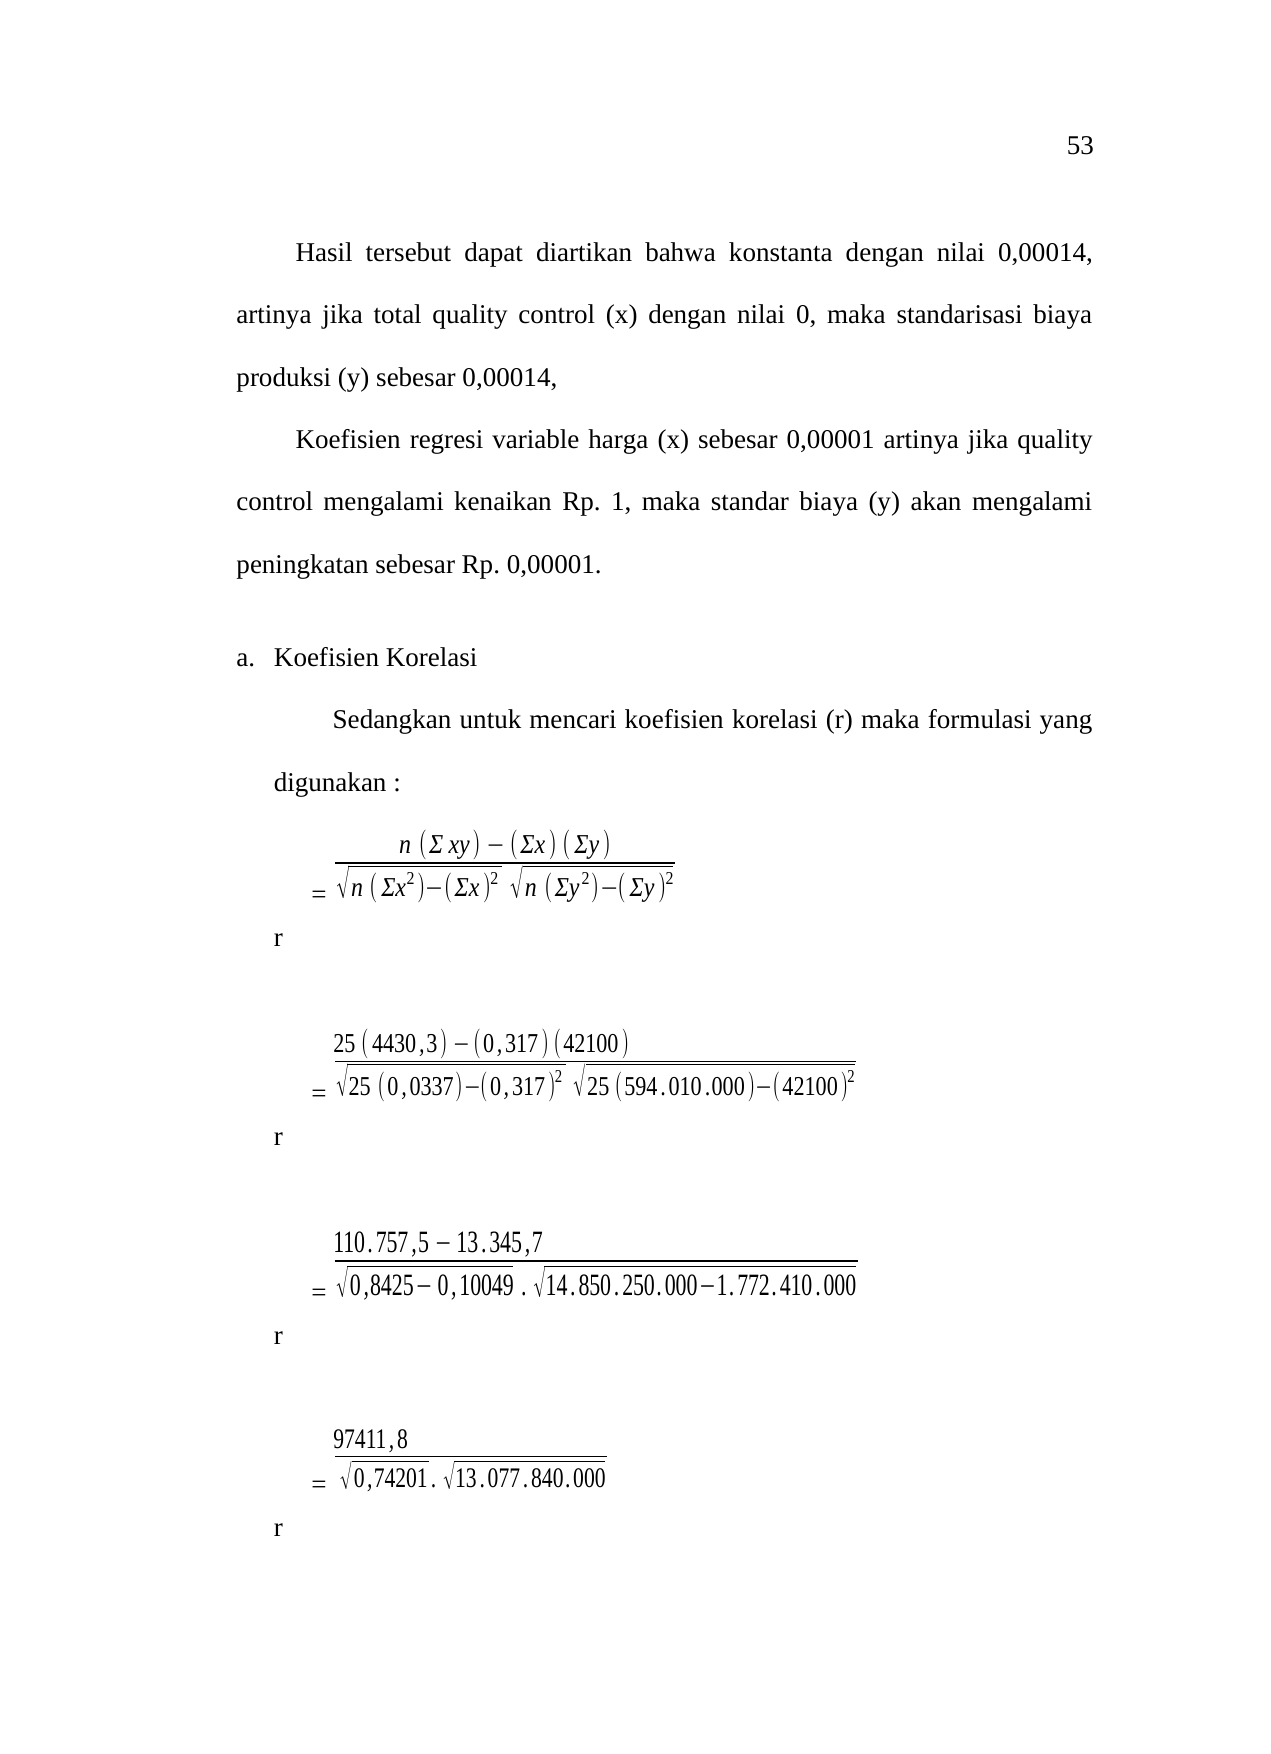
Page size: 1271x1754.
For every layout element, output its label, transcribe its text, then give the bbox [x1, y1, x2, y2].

list Koefisien regresi variable harga (x) sebesar 0,00001 artinya jika quality control mengalami kenaikan Rp. 1, maka standar biaya (y) akan mengalami peningkatan sebesar Rp. 0,00001. [236, 423, 1094, 579]
list Koefisien Korelasi [236, 641, 1094, 672]
text r = [273, 1225, 1094, 1350]
text r = [273, 1027, 1094, 1151]
list Hasil tersebut dapat diartikan bahwa konstanta dengan nilai 0,00014, artinya jika total quality control (x) dengan nilai 0, maka standarisasi biaya produksi (y) sebesar 0,00014, [236, 236, 1094, 392]
text r = [273, 1424, 1094, 1542]
list Sedangkan untuk mencari koefisien korelasi (r) maka formulasi yang digunakan : [273, 703, 1094, 797]
text r = [273, 828, 1094, 953]
